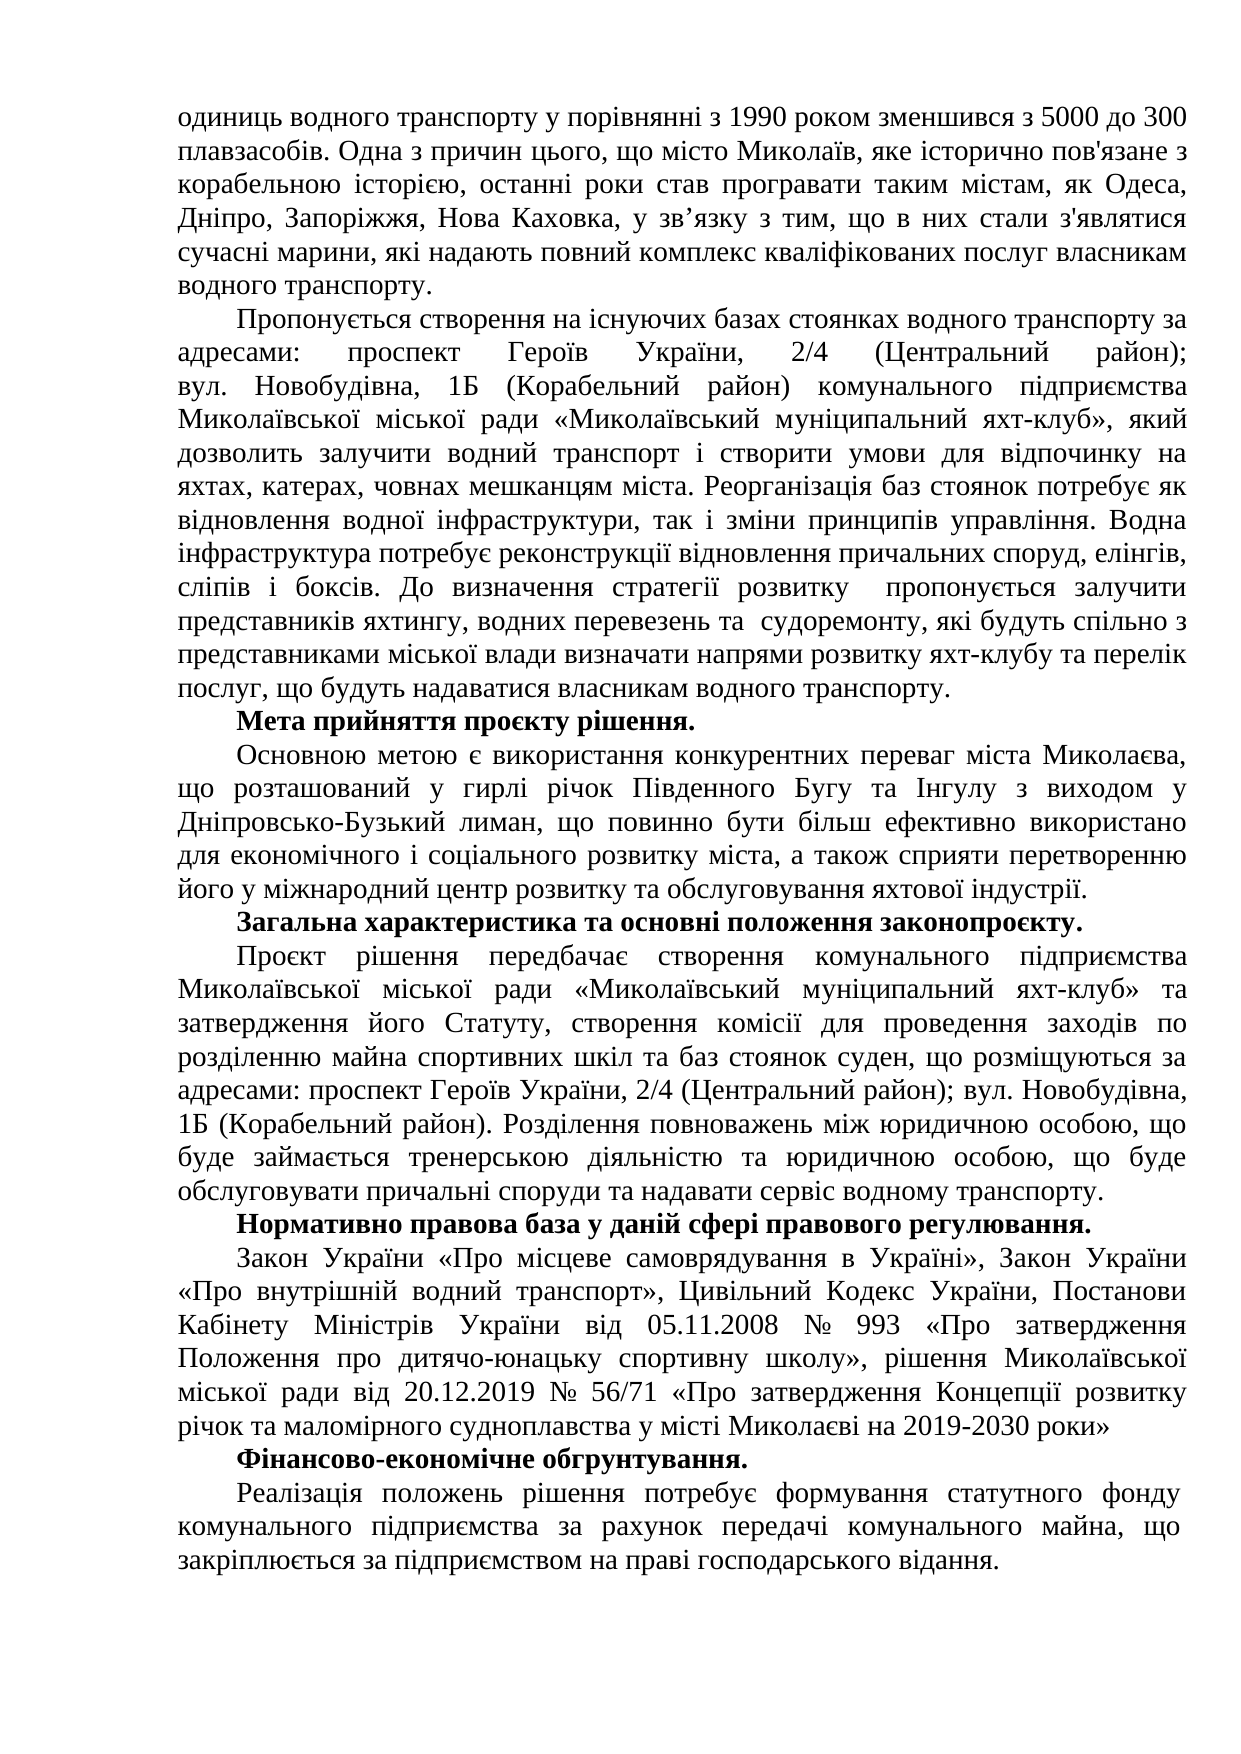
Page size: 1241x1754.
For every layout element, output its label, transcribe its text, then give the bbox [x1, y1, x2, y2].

text Мета прийняття проєкту рішення. [177, 703, 1188, 737]
text Закон України «Про місцеве самоврядування в Україні», Закон України «Про внутрішній водний транспорт», Цивільний Кодекс України, Постанови Кабінету Міністрів України від 05.11.2008 № 993 «Про затвердження Положення про дитячо-юнацьку спортивну школу», рішення Миколаївської міської ради від 20.12.2019 № 56/71 «Про затвердження Концепції розвитку річок та маломірного судноплавства у місті Миколаєві на 2019-2030 роки» [177, 1240, 1188, 1441]
text Нормативно правова база у даній сфері правового регулювання. [177, 1206, 1188, 1240]
text Реалізація положень рішення потребує формування статутного фонду комунального підприємства за рахунок передачі комунального майна, що закріплюється за підприємством на праві господарського відання. [177, 1475, 1181, 1575]
text Пропонується створення на існуючих базах стоянках водного транспорту за адресами: проспект Героїв України, 2/4 (Центральний район); вул. Новобудівна, 1Б (Корабельний район) комунального підприємства Миколаївської міської ради «Миколаївський муніципальний яхт-клуб», який дозволить залучити водний транспорт і створити умови для відпочинку на яхтах, катерах, човнах мешканцям міста. Реорганізація баз стоянок потребує як відновлення водної інфраструктури, так і зміни принципів управління. Водна інфраструктура потребує реконструкції відновлення причальних споруд, елінгів, сліпів і боксів. До визначення стратегії розвитку пропонується залучити представників яхтингу, водних перевезень та судоремонту, які будуть спільно з представниками міської влади визначати напрями розвитку яхт-клубу та перелік послуг, що будуть надаватися власникам водного транспорту. [177, 301, 1188, 703]
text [177, 99, 1188, 301]
text Загальна характеристика та основні положення законопроєкту. [177, 904, 1188, 938]
text Фінансово-економічне обгрунтування. [177, 1441, 1188, 1475]
text Проєкт рішення передбачає створення комунального підприємства Миколаївської міської ради «Миколаївський муніципальний яхт-клуб» та затвердження його Статуту, створення комісії для проведення заходів по розділенню майна спортивних шкіл та баз стоянок суден, що розміщуються за адресами: проспект Героїв України, 2/4 (Центральний район); вул. Новобудівна, 1Б (Корабельний район). Розділення повноважень між юридичною особою, що буде займається тренерською діяльністю та юридичною особою, що буде обслуговувати причальні споруди та надавати сервіс водному транспорту. [177, 938, 1188, 1206]
text Основною метою є використання конкурентних переваг міста Миколаєва, що розташований у гирлі річок Південного Бугу та Інгулу з виходом у Дніпровсько-Бузький лиман, що повинно бути більш ефективно використано для економічного і соціального розвитку міста, а також сприяти перетворенню його у міжнародний центр розвитку та обслуговування яхтової індустрії. [177, 737, 1188, 904]
